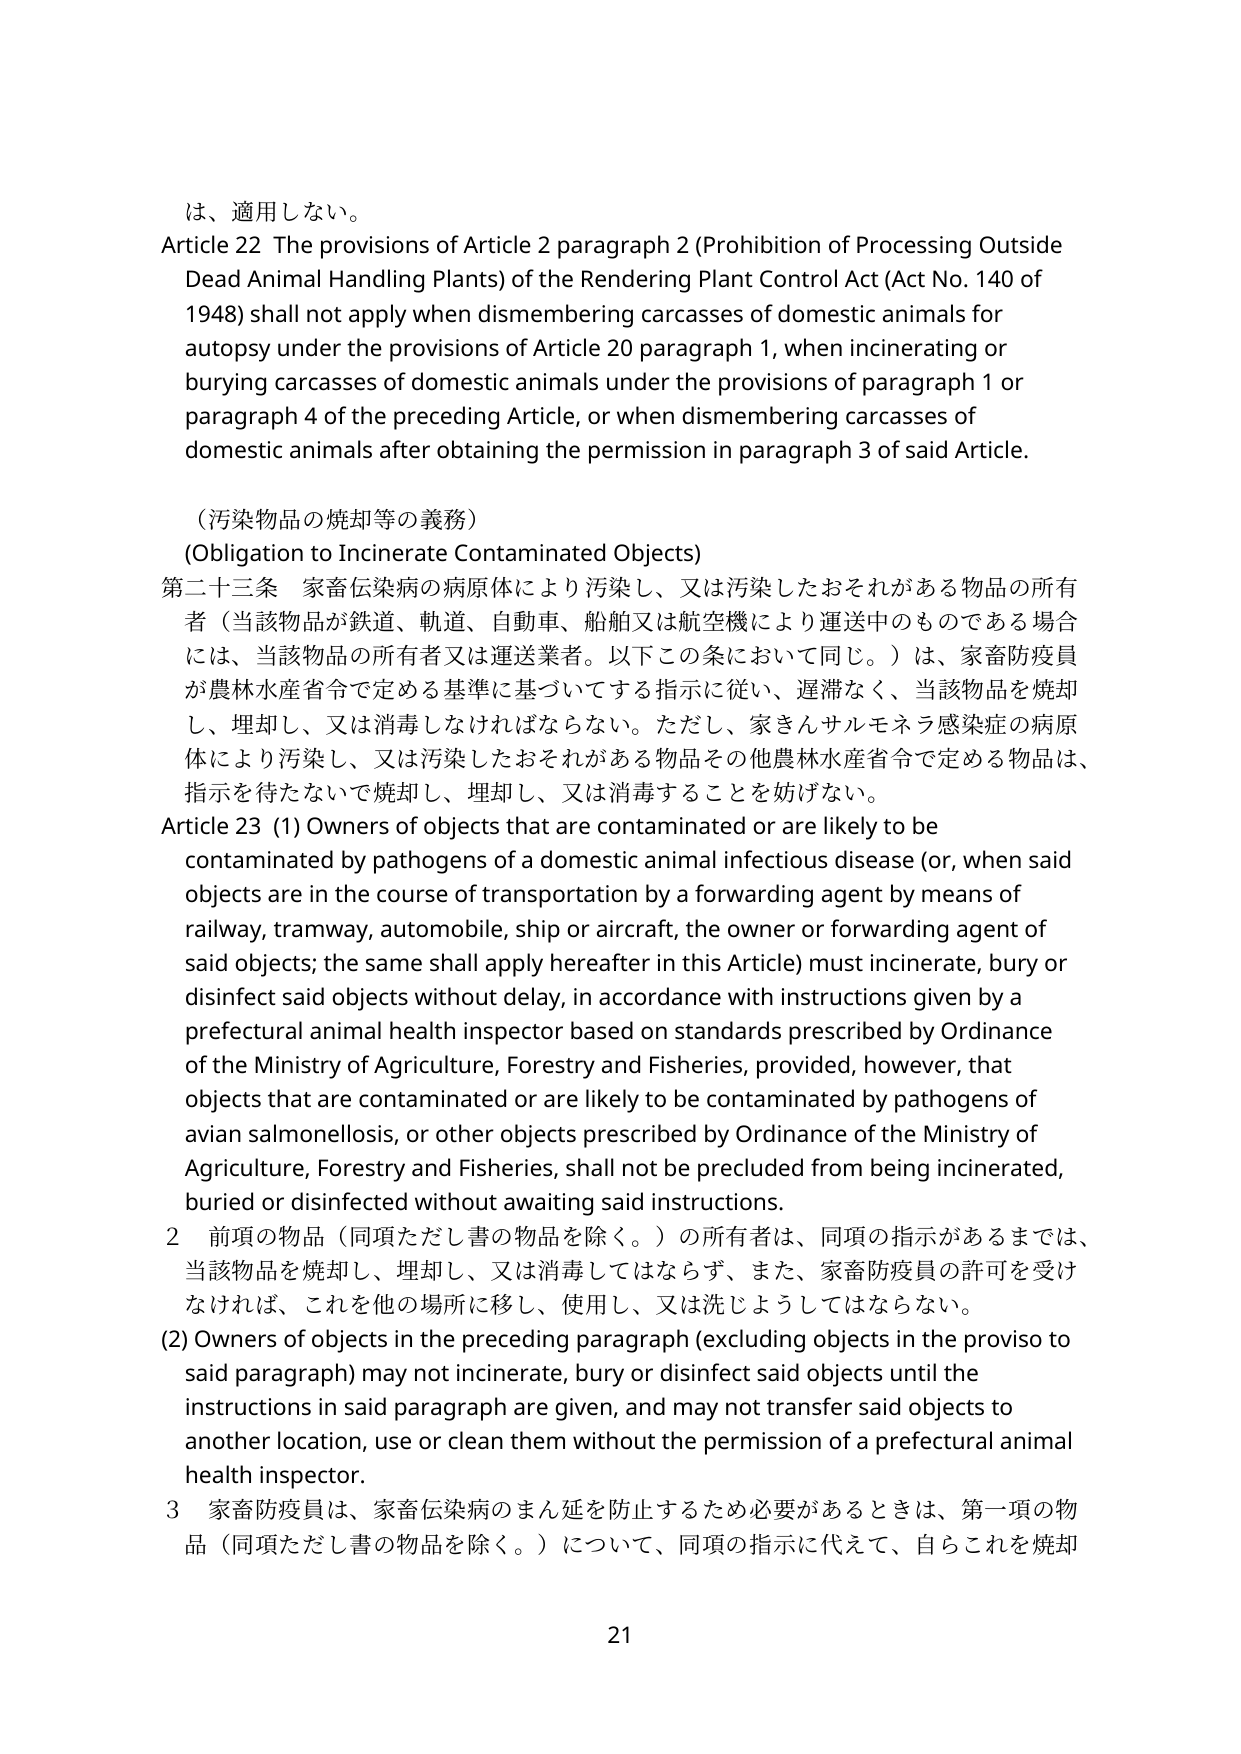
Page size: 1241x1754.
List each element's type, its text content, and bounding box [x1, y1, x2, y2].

text (Obligation to Incinerate Contaminated Objects) [184, 535, 1079, 569]
text ２ 前項の物品（同項ただし書の物品を除く。）の所有者は、同項の指示があるまでは、当該物品を焼却し、埋却し、又は消毒してはならず、また、家畜防疫員の許可を受けなければ、これを他の場所に移し、使用し、又は洗じようしてはならない。 [161, 1219, 1079, 1321]
text Article 22 The provisions of Article 2 paragraph 2 (Prohibition of Processing Outside Dead Animal Handling Plants) of the Rendering Plant Control Act (Act No. 140 of 1948) shall not apply when dismembering carcasses of domestic animals for autopsy under the provisions of Article 20 paragraph 1, when incinerating or burying carcasses of domestic animals under the provisions of paragraph 1 or paragraph 4 of the preceding Article, or when dismembering carcasses of domestic animals after obtaining the permission in paragraph 3 of said Article. [161, 228, 1079, 467]
text 第二十三条 家畜伝染病の病原体により汚染し、又は汚染したおそれがある物品の所有者（当該物品が鉄道、軌道、自動車、船舶又は航空機により運送中のものである場合には、当該物品の所有者又は運送業者。以下この条において同じ。）は、家畜防疫員が農林水産省令で定める基準に基づいてする指示に従い、遅滞なく、当該物品を焼却し、埋却し、又は消毒しなければならない。ただし、家きんサルモネラ感染症の病原体により汚染し、又は汚染したおそれがある物品その他農林水産省令で定める物品は、指示を待たないで焼却し、埋却し、又は消毒することを妨げない。 [161, 569, 1079, 809]
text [161, 1492, 1079, 1560]
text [161, 194, 1079, 228]
text Article 23 (1) Owners of objects that are contaminated or are likely to be contaminated by pathogens of a domestic animal infectious disease (or, when said objects are in the course of transportation by a forwarding agent by means of railway, tramway, automobile, ship or aircraft, the owner or forwarding agent of said objects; the same shall apply hereafter in this Article) must incinerate, bury or disinfect said objects without delay, in accordance with instructions given by a prefectural animal health inspector based on standards prescribed by Ordinance of the Ministry of Agriculture, Forestry and Fisheries, provided, however, that objects that are contaminated or are likely to be contaminated by pathogens of avian salmonellosis, or other objects prescribed by Ordinance of the Ministry of Agriculture, Forestry and Fisheries, shall not be precluded from being incinerated, buried or disinfected without awaiting said instructions. [161, 809, 1079, 1219]
text （汚染物品の焼却等の義務） [184, 501, 1079, 535]
text (2) Owners of objects in the preceding paragraph (excluding objects in the proviso to said paragraph) may not incinerate, bury or disinfect said objects until the instructions in said paragraph are given, and may not transfer said objects to another location, use or clean them without the permission of a prefectural animal health inspector. [161, 1321, 1079, 1492]
